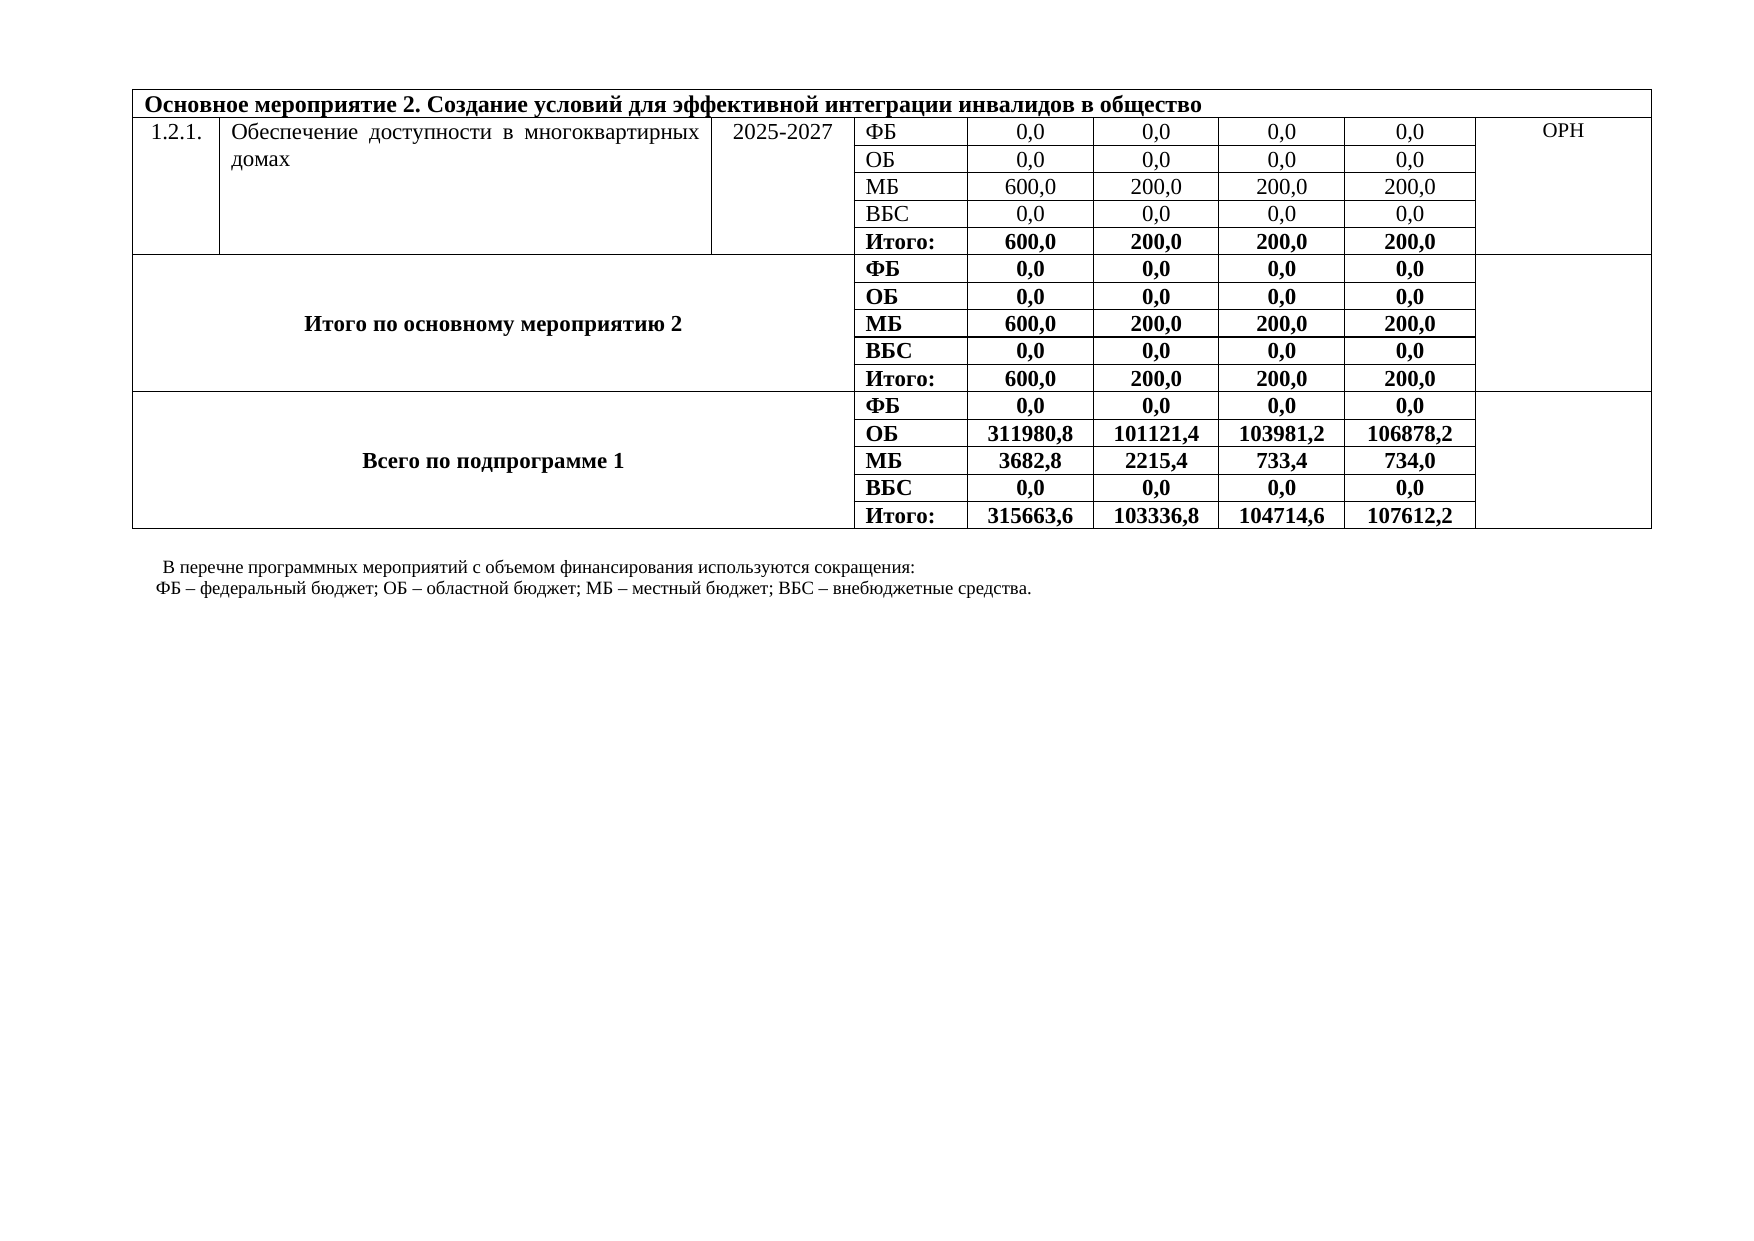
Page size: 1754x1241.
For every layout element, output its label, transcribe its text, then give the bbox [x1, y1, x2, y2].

table_cell 0,0 [1345, 146, 1475, 172]
table_cell 101121,4 [1094, 420, 1218, 446]
table_cell 0,0 [1345, 392, 1475, 419]
table_cell 0,0 [1219, 118, 1344, 145]
table_cell 0,0 [1219, 475, 1344, 501]
table_cell 0,0 [968, 338, 1093, 364]
table_cell 1.2.1. [133, 118, 219, 254]
table_cell 0,0 [1345, 255, 1475, 282]
table_cell 0,0 [1219, 283, 1344, 309]
table_cell 0,0 [1219, 146, 1344, 172]
table_cell 200,0 [1345, 365, 1475, 391]
table_cell 600,0 [968, 228, 1093, 254]
table_cell 600,0 [968, 310, 1093, 336]
table_cell 200,0 [1094, 228, 1218, 254]
table_cell ФБ [855, 255, 967, 282]
table_cell 0,0 [1345, 201, 1475, 227]
table_cell ВБС [855, 475, 967, 501]
table_cell 200,0 [1094, 365, 1218, 391]
table_cell 103336,8 [1094, 502, 1218, 528]
table_cell 200,0 [1345, 310, 1475, 336]
table_cell 200,0 [1345, 173, 1475, 199]
table_cell [1476, 392, 1651, 528]
table_cell 0,0 [1094, 201, 1218, 227]
table_cell 200,0 [1345, 228, 1475, 254]
table_cell 0,0 [1094, 255, 1218, 282]
table_cell ОБ [855, 146, 967, 172]
table_cell 200,0 [1219, 365, 1344, 391]
table_cell Основное мероприятие 2. Создание условий для эффективной интеграции инвалидов в общество [133, 90, 1651, 117]
table_cell 0,0 [1219, 255, 1344, 282]
table_cell 0,0 [1219, 201, 1344, 227]
table_cell 0,0 [1345, 283, 1475, 309]
table_cell 0,0 [1345, 475, 1475, 501]
table_cell 600,0 [968, 365, 1093, 391]
table_cell 0,0 [1094, 118, 1218, 145]
table_cell 0,0 [1094, 392, 1218, 419]
table_cell 600,0 [968, 173, 1093, 199]
table_cell 0,0 [968, 392, 1093, 419]
table_cell МБ [855, 310, 967, 336]
table_cell 315663,6 [968, 502, 1093, 528]
table_cell 200,0 [1094, 173, 1218, 199]
table_cell Итого: [855, 228, 967, 254]
table_cell МБ [855, 447, 967, 473]
table_cell 0,0 [968, 146, 1093, 172]
table_cell ОРН [1476, 118, 1651, 254]
table_cell МБ [855, 173, 967, 199]
table_cell 0,0 [968, 118, 1093, 145]
table_cell 0,0 [1345, 338, 1475, 364]
table_cell 200,0 [1219, 228, 1344, 254]
table_cell 733,4 [1219, 447, 1344, 473]
table_cell 0,0 [1094, 146, 1218, 172]
table_cell 0,0 [1094, 338, 1218, 364]
table_cell 103981,2 [1219, 420, 1344, 446]
table_cell 0,0 [968, 475, 1093, 501]
table_cell 2215,4 [1094, 447, 1218, 473]
table_cell Обеспечение доступности в многоквартирных домах [220, 118, 711, 254]
table_cell ФБ [855, 392, 967, 419]
table_cell Итого: [855, 365, 967, 391]
table_cell 0,0 [1094, 283, 1218, 309]
text В перечне программных мероприятий с объемом финансирования используются сокращения: [118, 556, 1683, 577]
table_cell 200,0 [1094, 310, 1218, 336]
table_cell 3682,8 [968, 447, 1093, 473]
table_cell 200,0 [1219, 310, 1344, 336]
table_cell 0,0 [968, 201, 1093, 227]
table_cell ОБ [855, 420, 967, 446]
table_cell Итого по основному мероприятию 2 [133, 255, 854, 391]
table_cell 2025-2027 [712, 118, 854, 254]
table_cell 0,0 [1094, 475, 1218, 501]
table_cell 107612,2 [1345, 502, 1475, 528]
table_cell ОБ [855, 283, 967, 309]
table_cell ВБС [855, 338, 967, 364]
table_cell 311980,8 [968, 420, 1093, 446]
table_cell ФБ [855, 118, 967, 145]
table_cell 0,0 [1219, 338, 1344, 364]
table_cell 104714,6 [1219, 502, 1344, 528]
table_cell ВБС [855, 201, 967, 227]
table_cell 0,0 [1345, 118, 1475, 145]
text ФБ – федеральный бюджет; ОБ – областной бюджет; МБ – местный бюджет; ВБС – внебюджетные средства. [118, 577, 1683, 599]
table_cell 0,0 [968, 255, 1093, 282]
table_cell [1476, 255, 1651, 391]
table_cell Итого: [855, 502, 967, 528]
table_cell 0,0 [968, 283, 1093, 309]
table_cell Всего по подпрограмме 1 [133, 392, 854, 528]
table_cell 734,0 [1345, 447, 1475, 473]
table_cell 106878,2 [1345, 420, 1475, 446]
table_cell 200,0 [1219, 173, 1344, 199]
table_cell 0,0 [1219, 392, 1344, 419]
